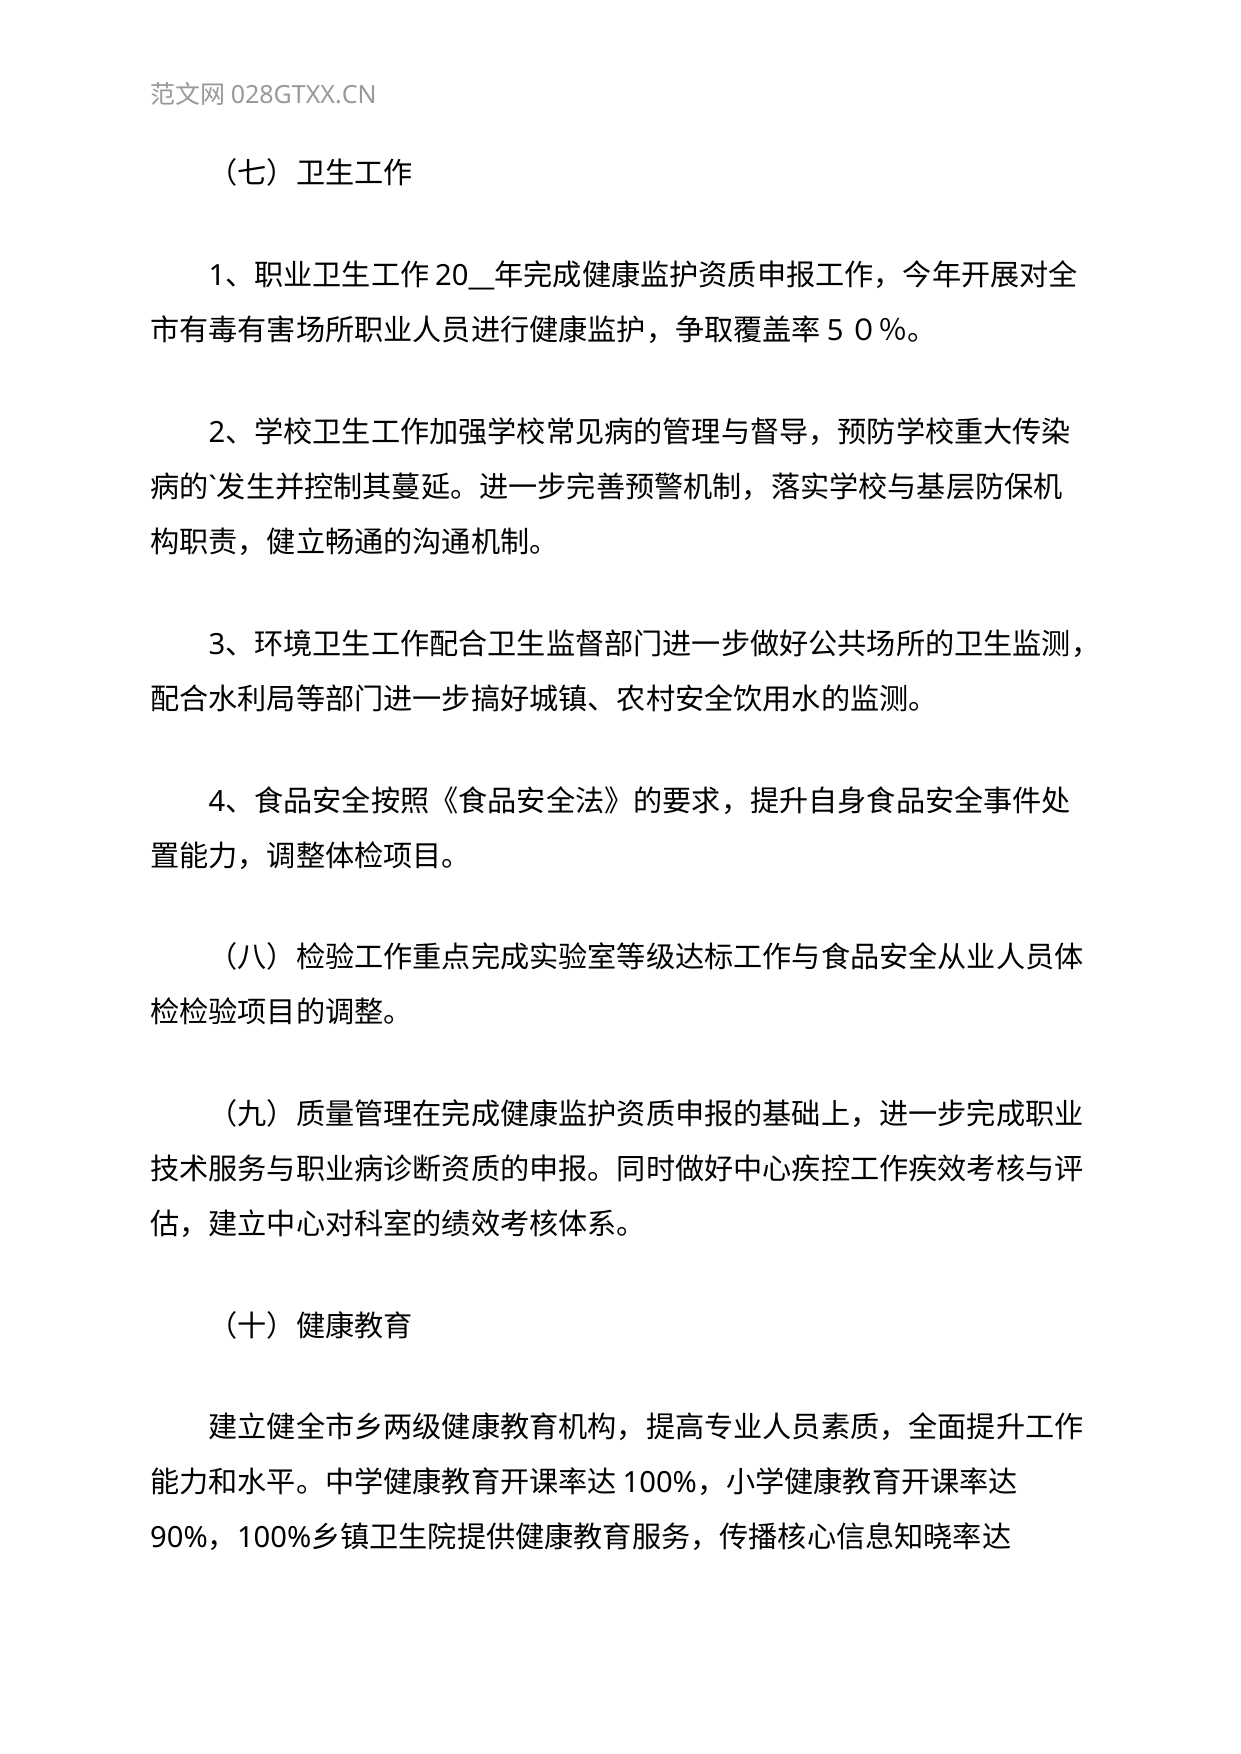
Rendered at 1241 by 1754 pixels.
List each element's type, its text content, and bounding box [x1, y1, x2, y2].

text （七）卫生工作 [150, 150, 1090, 192]
text 4、食品安全按照《食品安全法》的要求，提升自身食品安全事件处置能力，调整体检项目。 [150, 777, 1090, 874]
text 1、职业卫生工作20__年完成健康监护资质申报工作，今年开展对全市有毒有害场所职业人员进行健康监护，争取覆盖率5０％。 [150, 252, 1090, 349]
text （九）质量管理在完成健康监护资质申报的基础上，进一步完成职业技术服务与职业病诊断资质的申报。同时做好中心疾控工作疾效考核与评估，建立中心对科室的绩效考核体系。 [150, 1091, 1090, 1243]
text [150, 1404, 1090, 1556]
text （十）健康教育 [150, 1302, 1090, 1344]
text 3、环境卫生工作配合卫生监督部门进一步做好公共场所的卫生监测，配合水利局等部门进一步搞好城镇、农村安全饮用水的监测。 [150, 621, 1090, 718]
text （八）检验工作重点完成实验室等级达标工作与食品安全从业人员体检检验项目的调整。 [150, 934, 1090, 1031]
text 2、学校卫生工作加强学校常见病的管理与督导，预防学校重大传染病的`发生并控制其蔓延。进一步完善预警机制，落实学校与基层防保机构职责，健立畅通的沟通机制。 [150, 409, 1090, 561]
